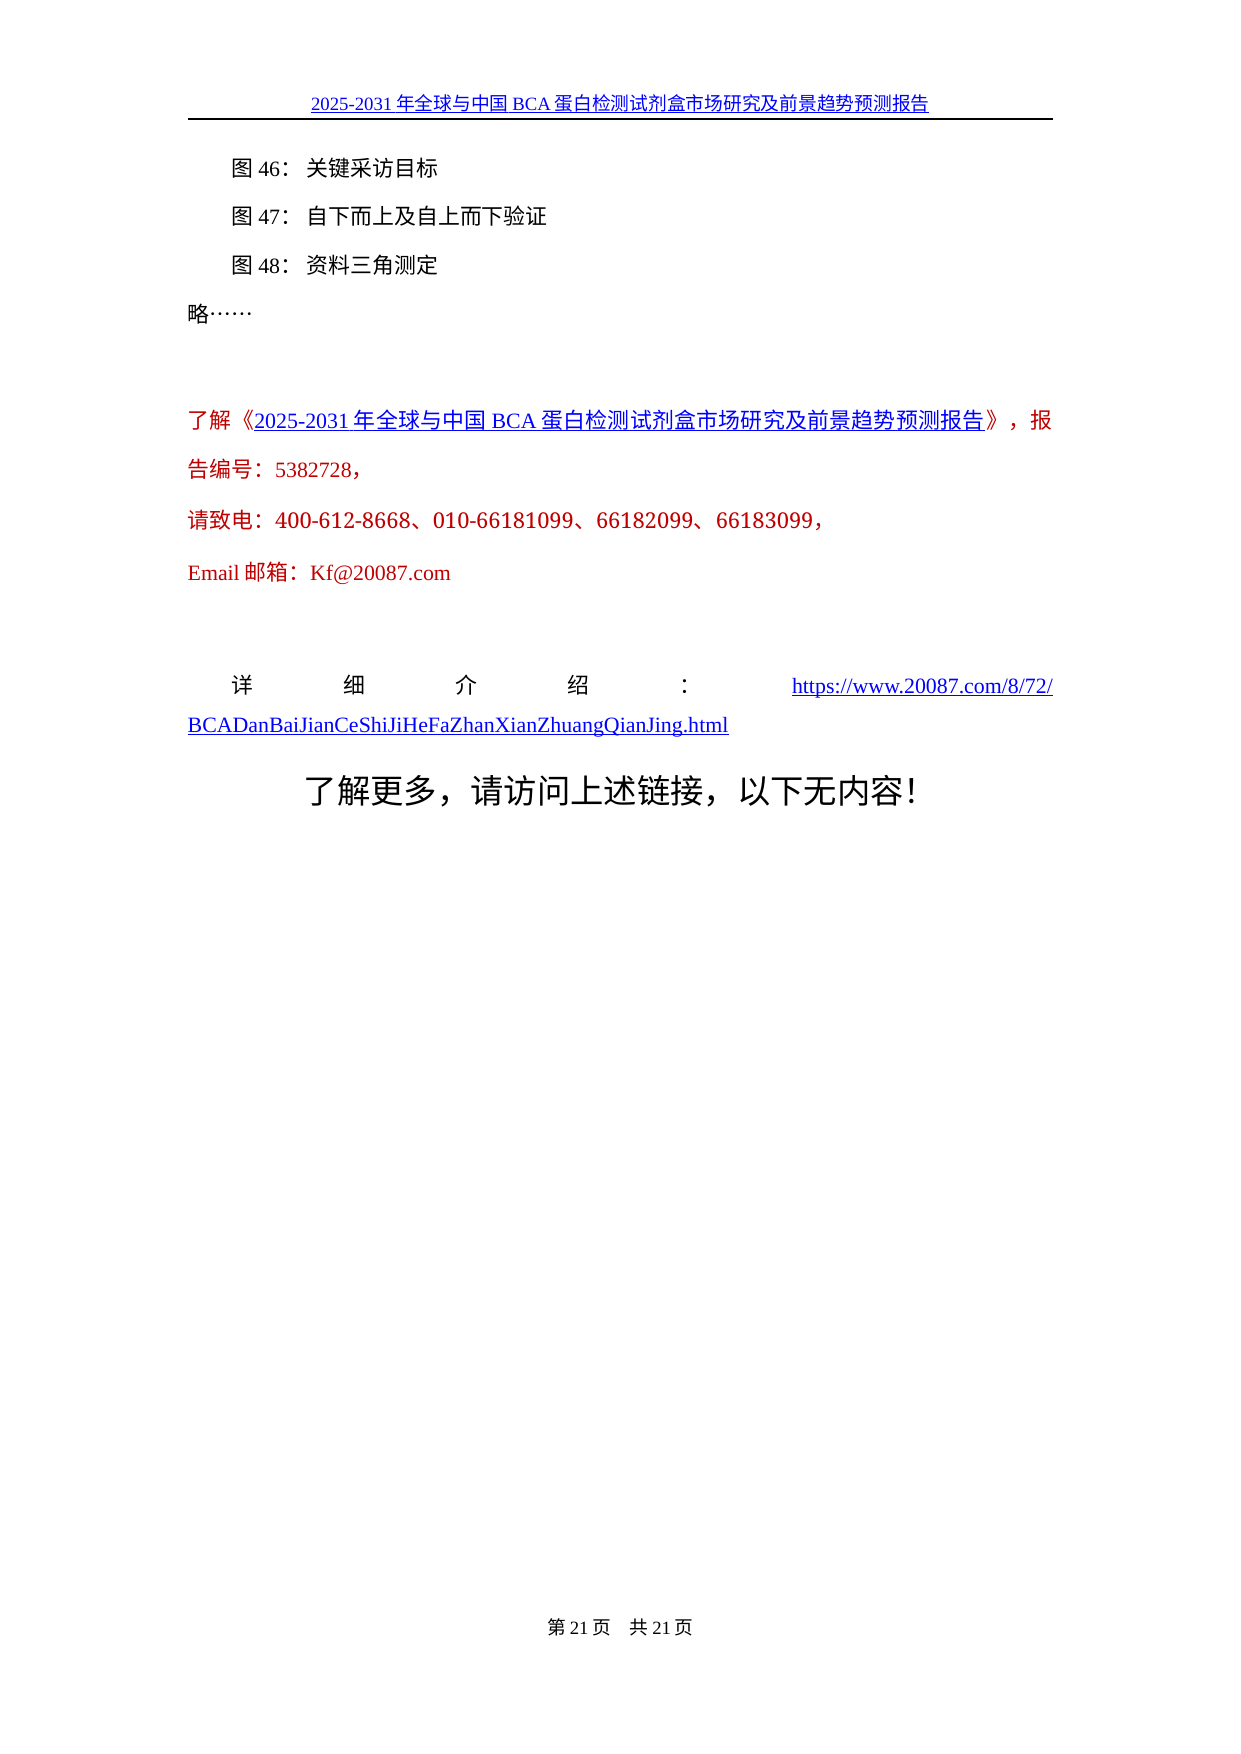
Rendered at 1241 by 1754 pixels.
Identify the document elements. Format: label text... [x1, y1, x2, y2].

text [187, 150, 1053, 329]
text 详细介绍：https://www.20087.com/8/72/BCADanBaiJianCeShiJiHeFaZhanXianZhuangQianJing.html [187, 668, 1053, 741]
title 了解更多，请访问上述链接，以下无内容！ [187, 757, 1053, 822]
text 请致电：400-612-8668、010-66181099、66182099、66183099， [187, 503, 1053, 536]
text Email邮箱：Kf@20087.com [187, 555, 1053, 587]
text 了解《2025-2031年全球与中国BCA蛋白检测试剂盒市场研究及前景趋势预测报告》，报告编号：5382728， [187, 403, 1053, 484]
